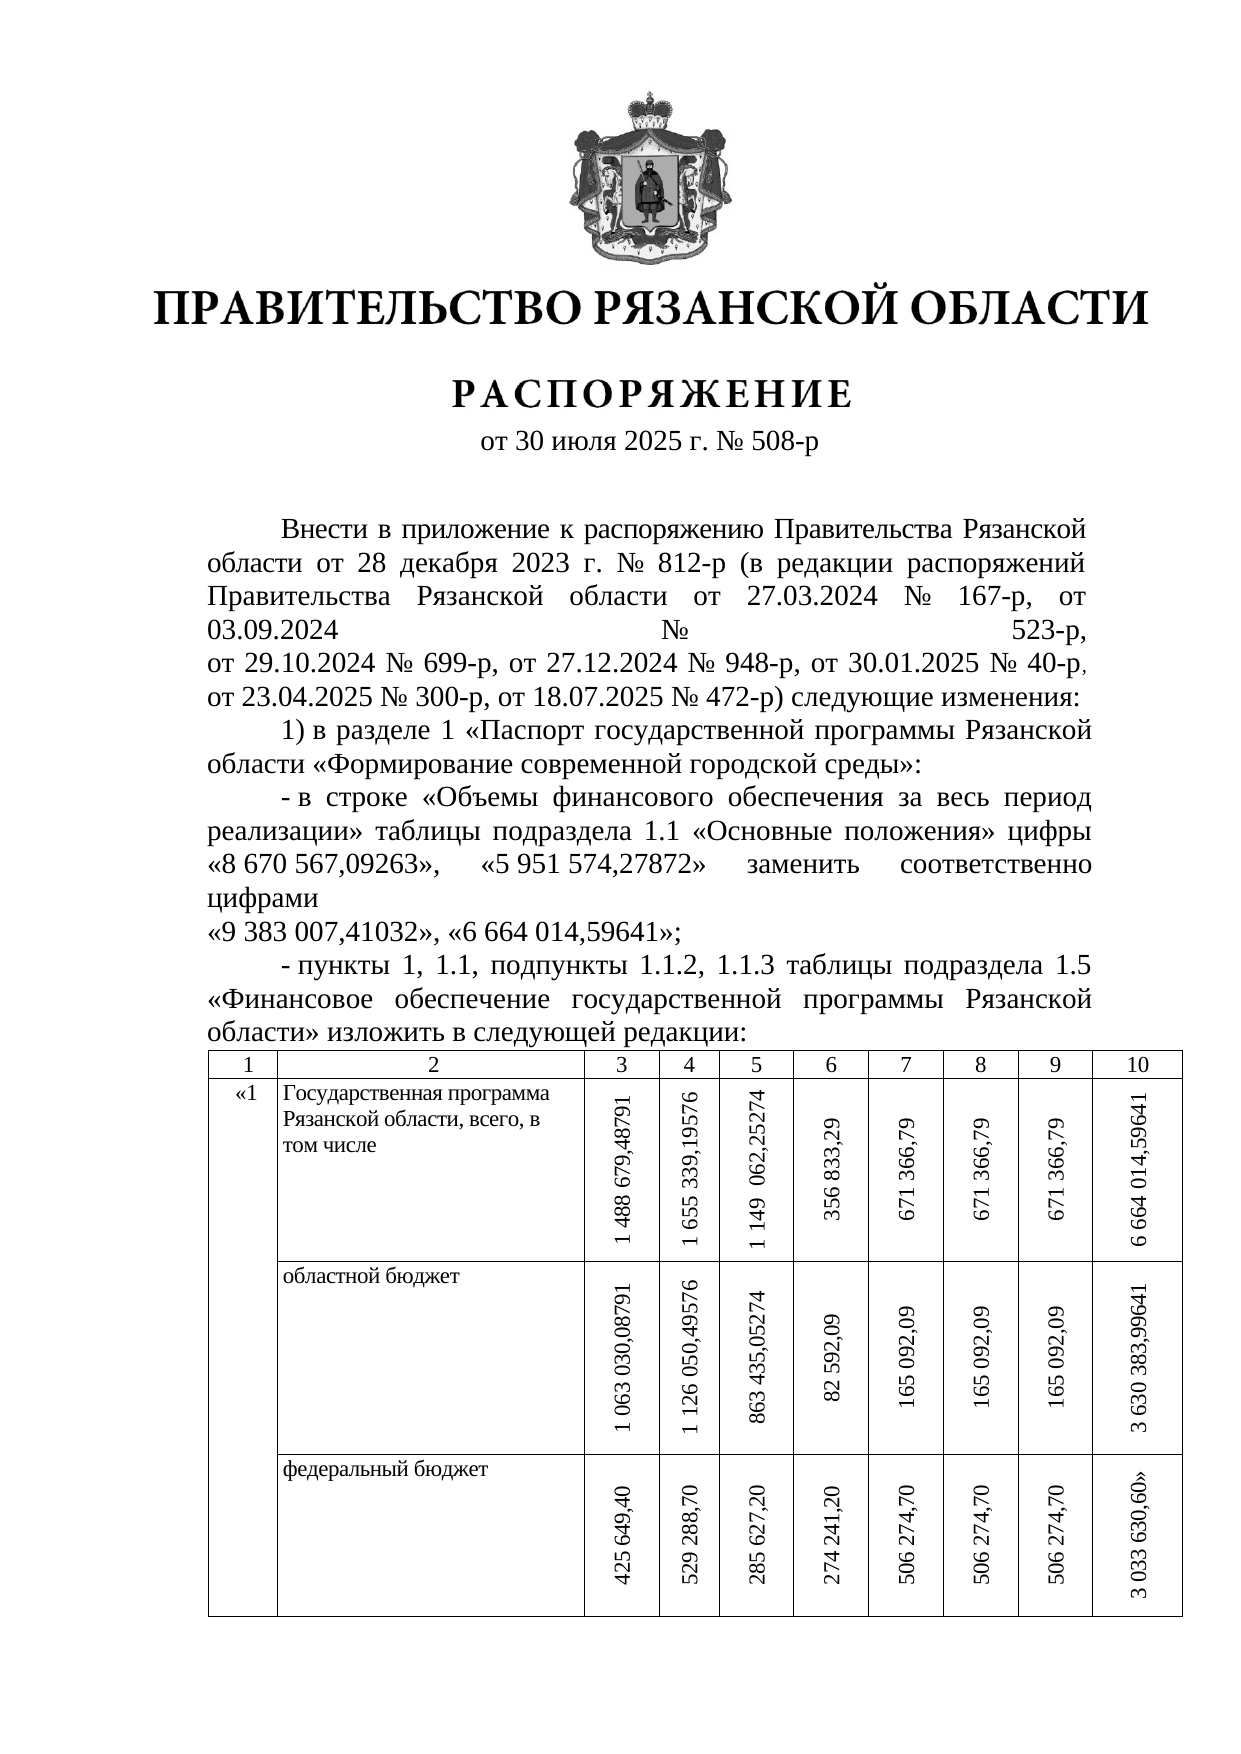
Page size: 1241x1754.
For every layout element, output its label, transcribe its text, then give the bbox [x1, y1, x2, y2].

table_cell 165 092,09 [869, 1262, 943, 1453]
table_cell 425 649,40 [585, 1455, 659, 1616]
table_cell Государственная программа Рязанской области, всего, в том числе [278, 1079, 584, 1261]
table_cell 529 288,70 [660, 1455, 719, 1616]
table_cell 356 833,29 [794, 1079, 868, 1261]
table_cell 506 274,70 [944, 1455, 1018, 1616]
table_header 6 [794, 1051, 868, 1078]
table_cell 671 366,79 [944, 1079, 1018, 1261]
table_cell 506 274,70 [869, 1455, 943, 1616]
text от 30 июля 2025 г. № 508-р [207, 424, 1093, 457]
text Внести в приложение к распоряжению Правительства Рязанской области от 28 декабря 2023 г. № 812-р (в редакции распоряжений Правительства Рязанской области от 27.03.2024 № 167-р, от 03.09.2024 № 523-р, от 29.10.2024 № 699-р, от 27.12.2024 № 948-р, от 30.01.2025 № 40-р, от 23.04.2025 № 300-р, от 18.07.2025 № 472-р) следующие изменения: [207, 511, 1087, 712]
table_cell 506 274,70 [1019, 1455, 1092, 1616]
table_cell 165 092,09 [1019, 1262, 1092, 1453]
table_cell 1 488 679,48791 [585, 1079, 659, 1261]
table_cell 671 366,79 [1019, 1079, 1092, 1261]
table_header 10 [1093, 1051, 1182, 1078]
table_header 3 [585, 1051, 659, 1078]
text - пункты 1, 1.1, подпункты 1.1.2, 1.1.3 таблицы подраздела 1.5 «Финансовое обеспечение государственной программы Рязанской области» изложить в следующей редакции: [207, 947, 1093, 1048]
table_cell 1 149 062,25274 [720, 1079, 793, 1261]
text - в строке «Объемы финансового обеспечения за весь период реализации» таблицы подраздела 1.1 «Основные положения» цифры «8 670 567,09263», «5 951 574,27872» заменить соответственно цифрами «9 383 007,41032», «6 664 014,59641»; [207, 779, 1093, 947]
table_cell 3 630 383,99641 [1093, 1262, 1182, 1453]
table_header 4 [660, 1051, 719, 1078]
table_header 5 [720, 1051, 793, 1078]
table_cell областной бюджет [278, 1262, 584, 1453]
table_cell 82 592,09 [794, 1262, 868, 1453]
table_cell 1 063 030,08791 [585, 1262, 659, 1453]
table_cell 1 655 339,19576 [660, 1079, 719, 1261]
table_header 1 [209, 1051, 277, 1078]
table_header 2 [278, 1051, 584, 1078]
table_cell 863 435,05274 [720, 1262, 793, 1453]
table_header 8 [944, 1051, 1018, 1078]
table_cell 3 033 630,60» [1093, 1455, 1182, 1616]
table_cell 1 126 050,49576 [660, 1262, 719, 1453]
table_cell 274 241,20 [794, 1455, 868, 1616]
table_header 9 [1019, 1051, 1092, 1078]
table_cell 285 627,20 [720, 1455, 793, 1616]
list 1) в разделе 1 «Паспорт государственной программы Рязанской области «Формирование современной городской среды»: [207, 712, 1093, 779]
table_cell федеральный бюджет [278, 1455, 584, 1616]
table_cell «1 [209, 1079, 277, 1616]
table_cell 671 366,79 [869, 1079, 943, 1261]
table_header 7 [869, 1051, 943, 1078]
table_cell 6 664 014,59641 [1093, 1079, 1182, 1261]
table_cell 165 092,09 [944, 1262, 1018, 1453]
